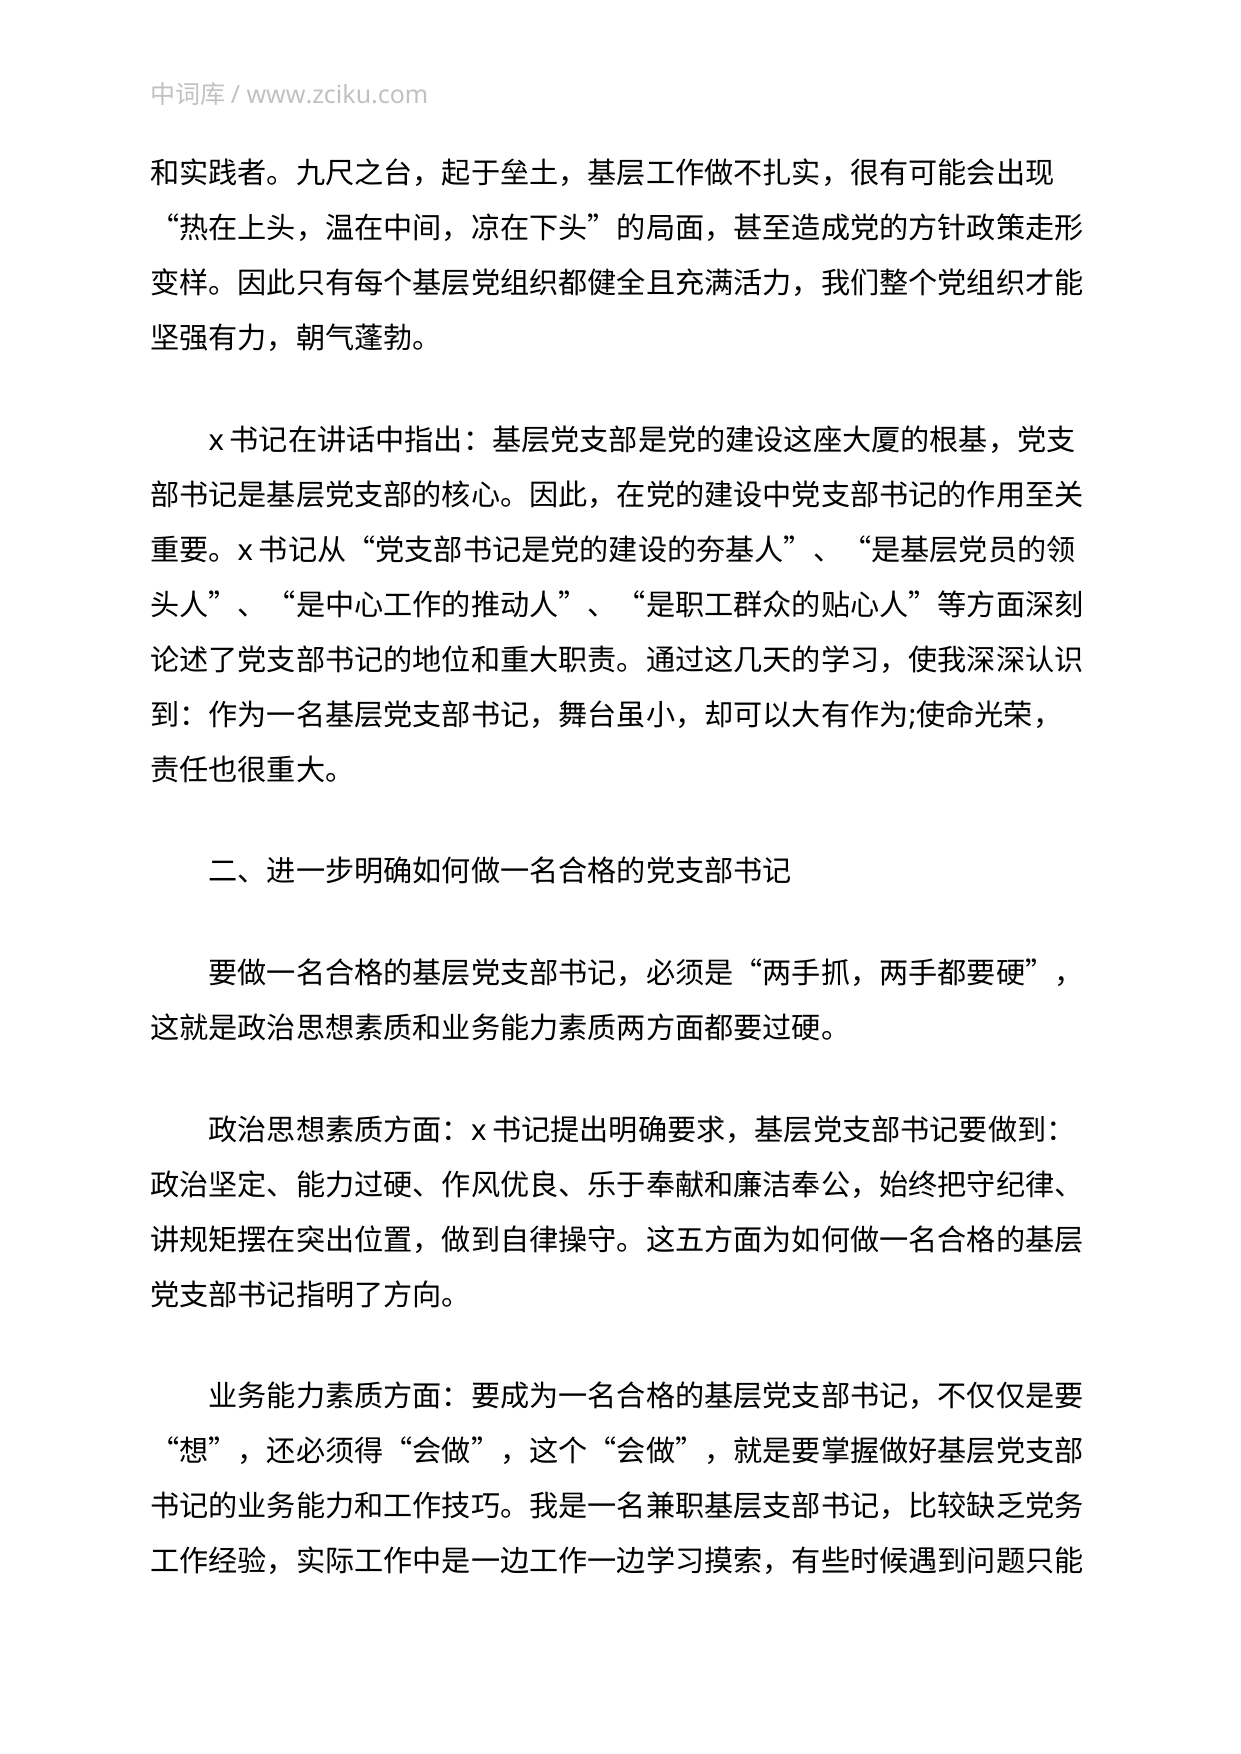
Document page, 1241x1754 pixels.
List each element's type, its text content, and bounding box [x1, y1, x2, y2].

text 政治思想素质方面：x书记提出明确要求，基层党支部书记要做到：政治坚定、能力过硬、作风优良、乐于奉献和廉洁奉公，始终把守纪律、讲规矩摆在突出位置，做到自律操守。这五方面为如何做一名合格的基层党支部书记指明了方向。 [150, 1106, 1090, 1313]
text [150, 1373, 1090, 1580]
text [150, 150, 1090, 357]
text 要做一名合格的基层党支部书记，必须是“两手抓，两手都要硬”，这就是政治思想素质和业务能力素质两方面都要过硬。 [150, 950, 1090, 1047]
text 二、进一步明确如何做一名合格的党支部书记 [150, 848, 1090, 890]
text x书记在讲话中指出：基层党支部是党的建设这座大厦的根基，党支部书记是基层党支部的核心。因此，在党的建设中党支部书记的作用至关重要。x书记从“党支部书记是党的建设的夯基人”、“是基层党员的领头人”、“是中心工作的推动人”、“是职工群众的贴心人”等方面深刻论述了党支部书记的地位和重大职责。通过这几天的学习，使我深深认识到：作为一名基层党支部书记，舞台虽小，却可以大有作为;使命光荣，责任也很重大。 [150, 416, 1090, 788]
